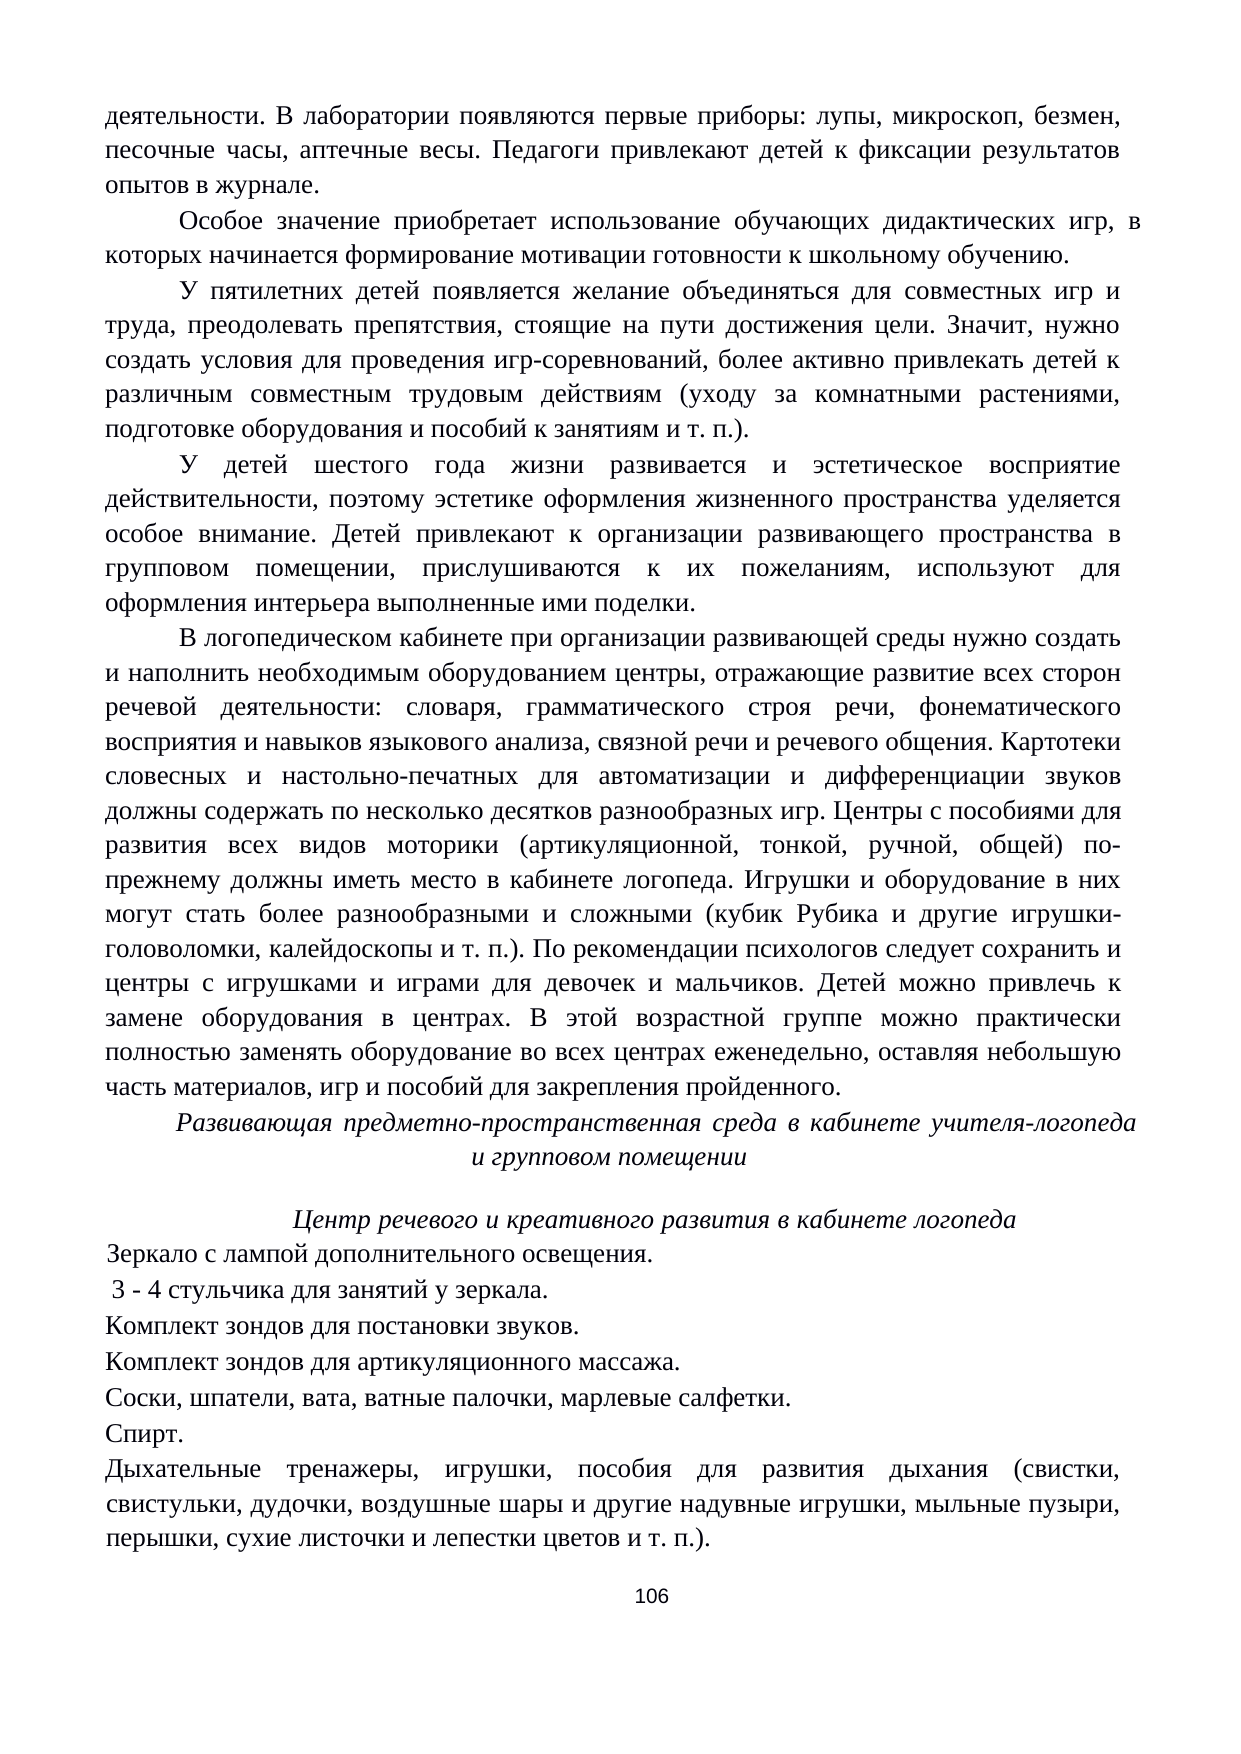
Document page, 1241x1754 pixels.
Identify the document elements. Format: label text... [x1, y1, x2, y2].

text Соски, шпатели, вата, ватные палочки, марлевые салфетки. [105, 1381, 1142, 1412]
text У пятилетних детей появляется желание объединяться для совместных игр и труда, преодолевать препятствия, стоящие на пути достижения цели. Значит, нужно создать условия для проведения игр-соревнований, более активно привлекать детей к различным совместным трудовым действиям (уходу за комнатными растениями, подготовке оборудования и пособий к занятиям и т. п.). [105, 274, 1122, 443]
text Комплект зондов для постановки звуков. [105, 1309, 1142, 1340]
text Центр речевого и креативного развития в кабинете логопеда Зеркало с лампой дополнительного освещения. [106, 1203, 1017, 1269]
text У детей шестого года жизни развивается и эстетическое восприятие действительности, поэтому эстетике оформления жизненного пространства уделяется особое внимание. Детей привлекают к организации развивающего пространства в групповом помещении, прислушиваются к их пожеланиям, используют для оформления интерьера выполненные ими поделки. [105, 448, 1122, 617]
text 3 - 4 стульчика для занятий у зеркала. [105, 1273, 1142, 1304]
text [105, 99, 1122, 199]
text Дыхательные тренажеры, игрушки, пособия для развития дыхания (свистки, свистульки, дудочки, воздушные шары и другие надувные игрушки, мыльные пузыри, перышки, сухие листочки и лепестки цветов и т. п.). [105, 1453, 1121, 1553]
text Развивающая предметно-пространственная среда в кабинете учителя-логопеда и групповом помещении [176, 1106, 1140, 1172]
text Спирт. [105, 1417, 1142, 1448]
text В логопедическом кабинете при организации развивающей среды нужно создать и наполнить необходимым оборудованием центры, отражающие развитие всех сторон речевой деятельности: словаря, грамматического строя речи, фонематического восприятия и навыков языкового анализа, связной речи и речевого общения. Картотеки словесных и настольно-печатных для автоматизации и дифференциации звуков должны содержать по несколько десятков разнообразных игр. Центры с пособиями для развития всех видов моторики (артикуляционной, тонкой, ручной, общей) по-прежнему должны иметь место в кабинете логопеда. Игрушки и оборудование в них могут стать более разнообразными и сложными (кубик Рубика и другие игрушки-головоломки, калейдоскопы и т. п.). По рекомендации психологов следует сохранить и центры с игрушками и играми для девочек и мальчиков. Детей можно привлечь к замене оборудования в центрах. В этой возрастной группе можно практически полностью заменять оборудование во всех центрах еженедельно, оставляя небольшую часть материалов, игр и пособий для закрепления пройденного. [105, 622, 1122, 1101]
text Комплект зондов для артикуляционного массажа. [105, 1345, 1142, 1376]
text Особое значение приобретает использование обучающих дидактических игр, в которых начинается формирование мотивации готовности к школьному обучению. [105, 204, 1142, 269]
